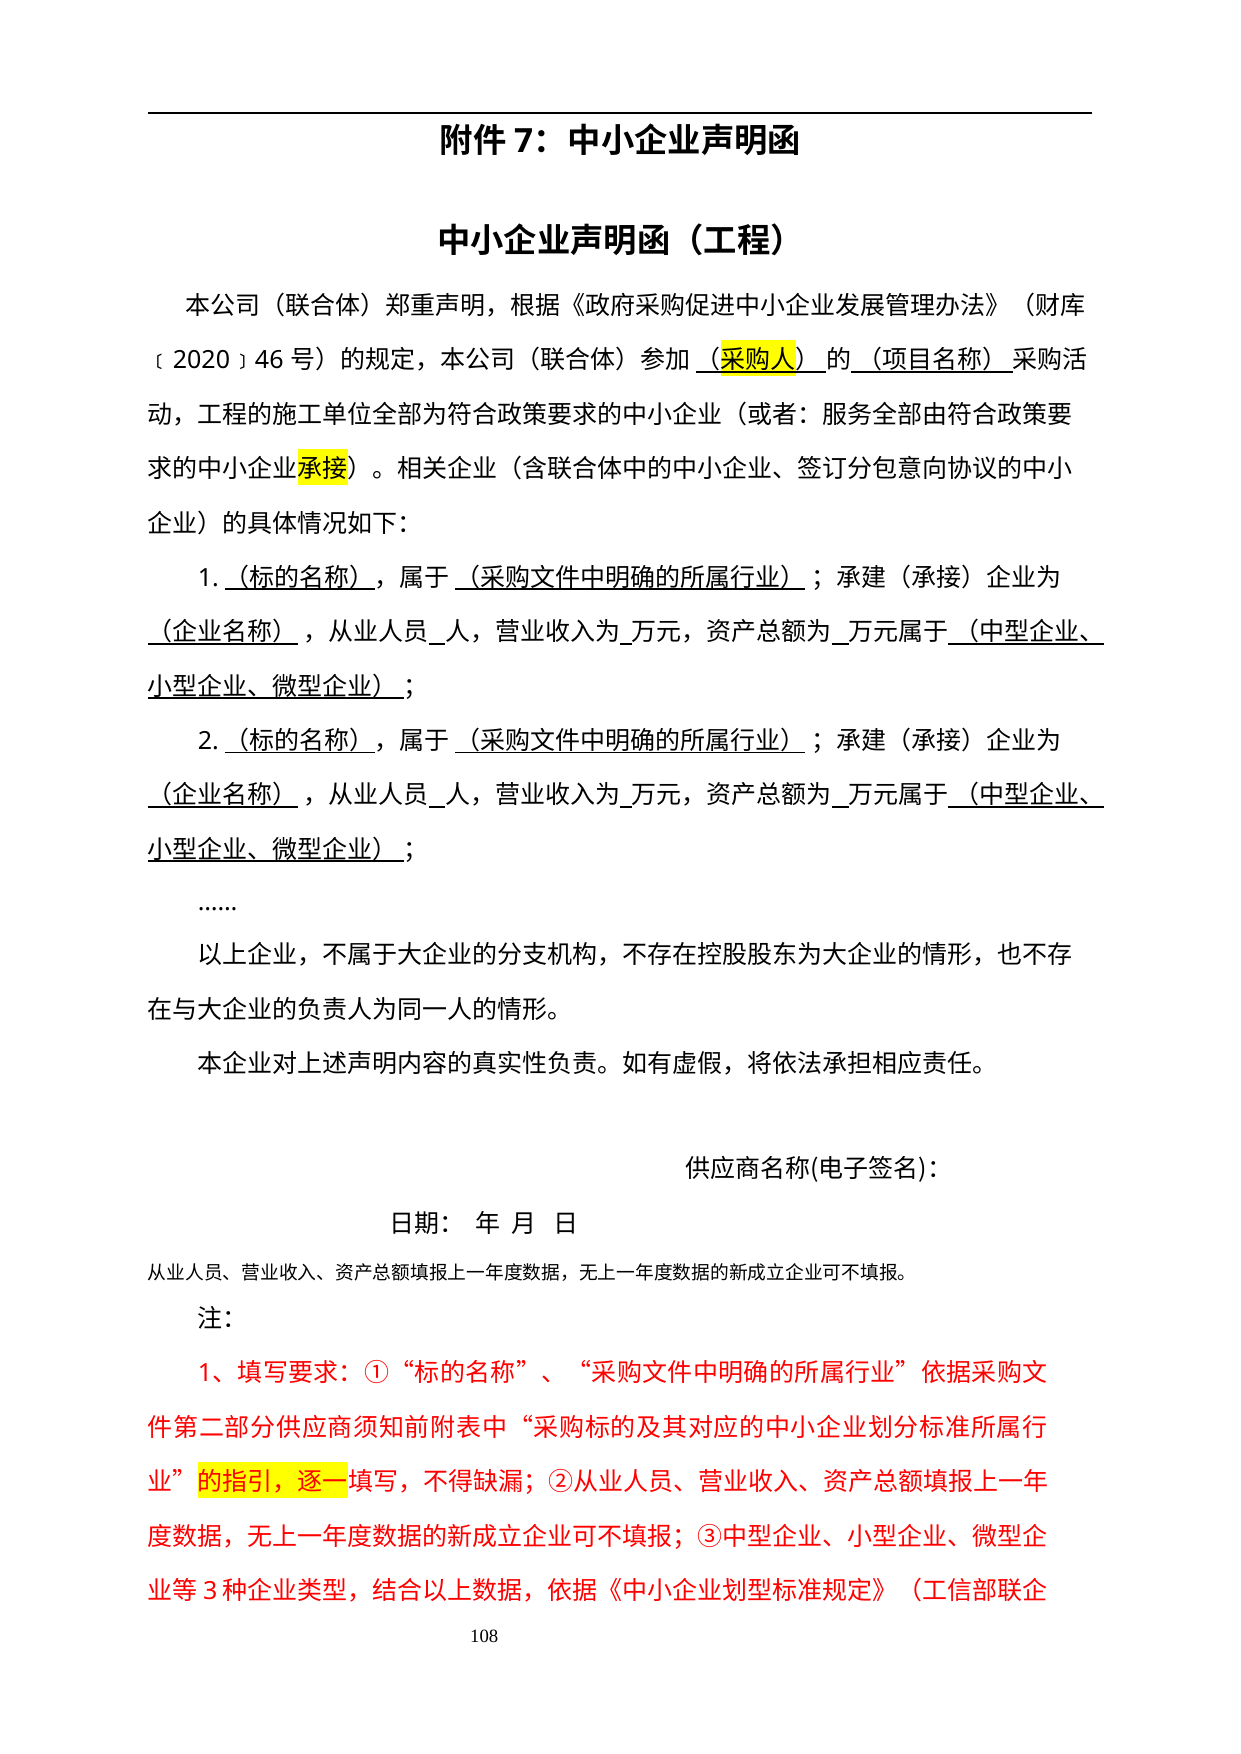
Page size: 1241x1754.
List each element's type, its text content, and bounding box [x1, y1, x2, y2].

text 注： [148, 1298, 1049, 1335]
text …… [148, 884, 1092, 918]
text 本企业对上述声明内容的真实性负责。如有虚假，将依法承担相应责任。 [148, 1043, 1092, 1080]
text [148, 1353, 1049, 1607]
text 1. （标的名称），属于 （采购文件中明确的所属行业） ；承建（承接）企业为 （企业名称） ，从业人员 人，营业收入为 万元，资产总额为 万元属于 （中型企业、小型企业、微型企业） ； [148, 557, 1092, 702]
text 供应商名称(电子签名)： [148, 1149, 1092, 1185]
text 2. （标的名称），属于 （采购文件中明确的所属行业） ；承建（承接）企业为 （企业名称） ，从业人员 人，营业收入为 万元，资产总额为 万元属于 （中型企业、小型企业、微型企业） ； [148, 721, 1092, 866]
text 日期： 年 月 日 [148, 1203, 1092, 1239]
text 从业人员、营业收入、资产总额填报上一年度数据，无上一年度数据的新成立企业可不填报。 [148, 1258, 1092, 1285]
text 本公司（联合体）郑重声明，根据《政府采购促进中小企业发展管理办法》（财库﹝2020﹞46 号）的规定，本公司（联合体）参加 （采购人） 的 （项目名称） 采购活动，工程的施工单位全部为符合政策要求的中小企业（或者：服务全部由符合政策要求的中小企业承接）。相关企业（含联合体中的中小企业、签订分包意向协议的中小企业）的具体情况如下： [148, 286, 1092, 539]
text 中小企业声明函（工程） [148, 213, 1092, 262]
text 附件7：中小企业声明函 [148, 114, 1092, 162]
text 以上企业，不属于大企业的分支机构，不存在控股股东为大企业的情形，也不存在与大企业的负责人为同一人的情形。 [148, 935, 1092, 1025]
